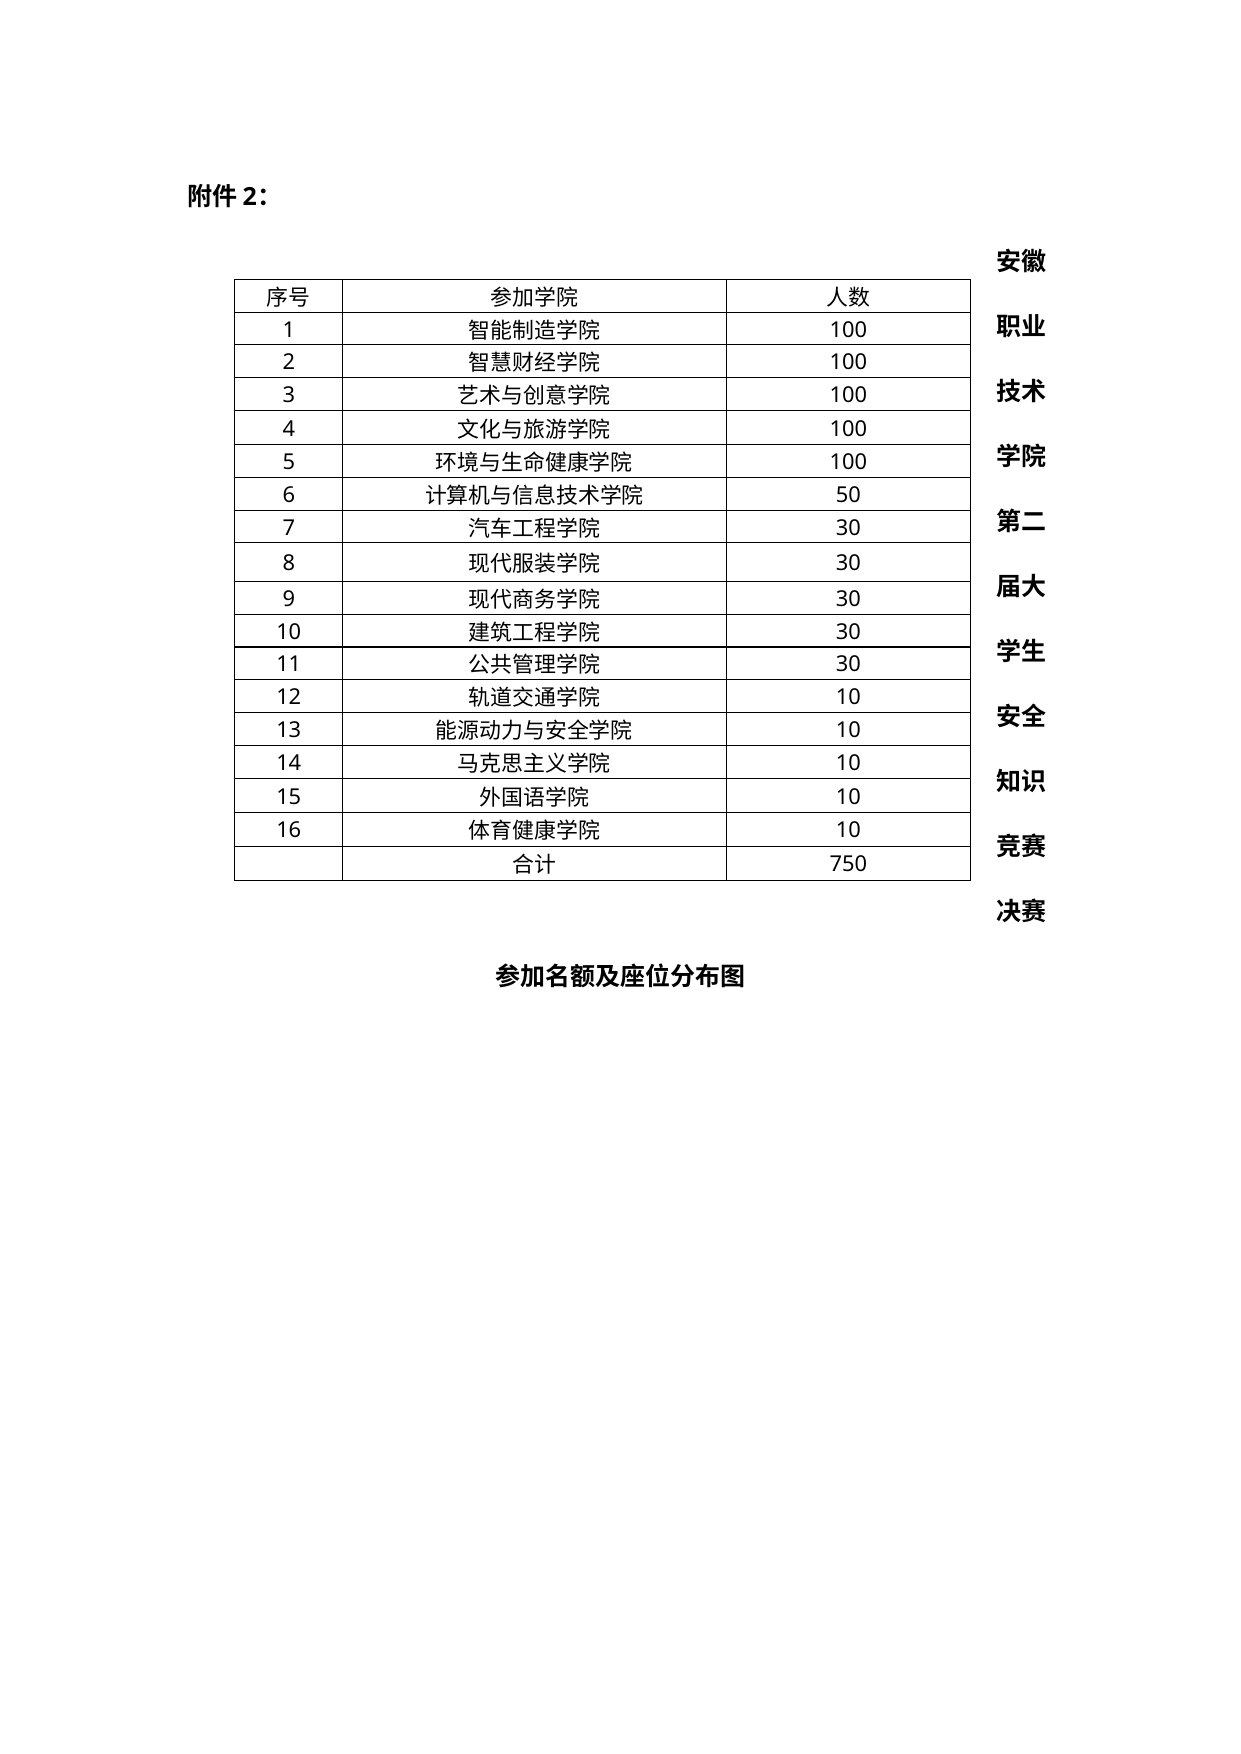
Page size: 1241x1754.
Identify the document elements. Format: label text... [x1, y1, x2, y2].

table_cell 30 [727, 615, 970, 646]
table_cell 9 [235, 582, 342, 614]
table_header 参加学院 [343, 280, 726, 312]
table_header 序号 [235, 280, 342, 312]
table_cell 100 [727, 411, 970, 444]
table_header 人数 [727, 280, 970, 312]
table_cell 100 [727, 445, 970, 477]
text 安徽职业技术学院第二届大学生安全知识竞赛决赛 [187, 227, 1053, 942]
table_cell 750 [727, 847, 970, 879]
table_cell 艺术与创意学院 [343, 378, 726, 410]
table_cell 100 [727, 345, 970, 377]
table_cell 环境与生命健康学院 [343, 445, 726, 477]
table_cell [235, 847, 342, 879]
table_cell 7 [235, 511, 342, 542]
table_cell 8 [235, 543, 342, 581]
table_cell 13 [235, 713, 342, 744]
text 附件2： [187, 162, 878, 227]
table_cell 15 [235, 779, 342, 812]
text 参加名额及座位分布图 [187, 942, 1053, 1007]
table_cell 能源动力与安全学院 [343, 713, 726, 744]
table_cell 现代商务学院 [343, 582, 726, 614]
table_cell 14 [235, 746, 342, 778]
table_cell 智能制造学院 [343, 313, 726, 344]
table_cell 4 [235, 411, 342, 444]
table_cell 5 [235, 445, 342, 477]
table_cell 30 [727, 582, 970, 614]
table_cell 1 [235, 313, 342, 344]
table_cell 100 [727, 378, 970, 410]
table_cell 6 [235, 478, 342, 509]
table_cell 10 [727, 713, 970, 744]
table_cell 30 [727, 511, 970, 542]
table_cell 马克思主义学院 [343, 746, 726, 778]
table_cell 100 [727, 313, 970, 344]
table_cell 外国语学院 [343, 779, 726, 812]
table_cell 10 [727, 746, 970, 778]
table_cell 12 [235, 680, 342, 712]
table_cell 2 [235, 345, 342, 377]
table_cell 11 [235, 648, 342, 679]
table_cell 建筑工程学院 [343, 615, 726, 646]
table_cell 10 [727, 779, 970, 812]
table_cell 30 [727, 543, 970, 581]
table_cell 现代服装学院 [343, 543, 726, 581]
table_cell 文化与旅游学院 [343, 411, 726, 444]
table_cell 合计 [343, 847, 726, 879]
table_cell 体育健康学院 [343, 813, 726, 846]
table_cell 轨道交通学院 [343, 680, 726, 712]
table_cell 16 [235, 813, 342, 846]
table_cell 10 [235, 615, 342, 646]
table_cell 50 [727, 478, 970, 509]
table_cell 3 [235, 378, 342, 410]
table_cell 10 [727, 813, 970, 846]
table_cell 10 [727, 680, 970, 712]
table_cell 汽车工程学院 [343, 511, 726, 542]
table_cell 30 [727, 648, 970, 679]
table_cell 公共管理学院 [343, 648, 726, 679]
table_cell 计算机与信息技术学院 [343, 478, 726, 509]
table_cell 智慧财经学院 [343, 345, 726, 377]
